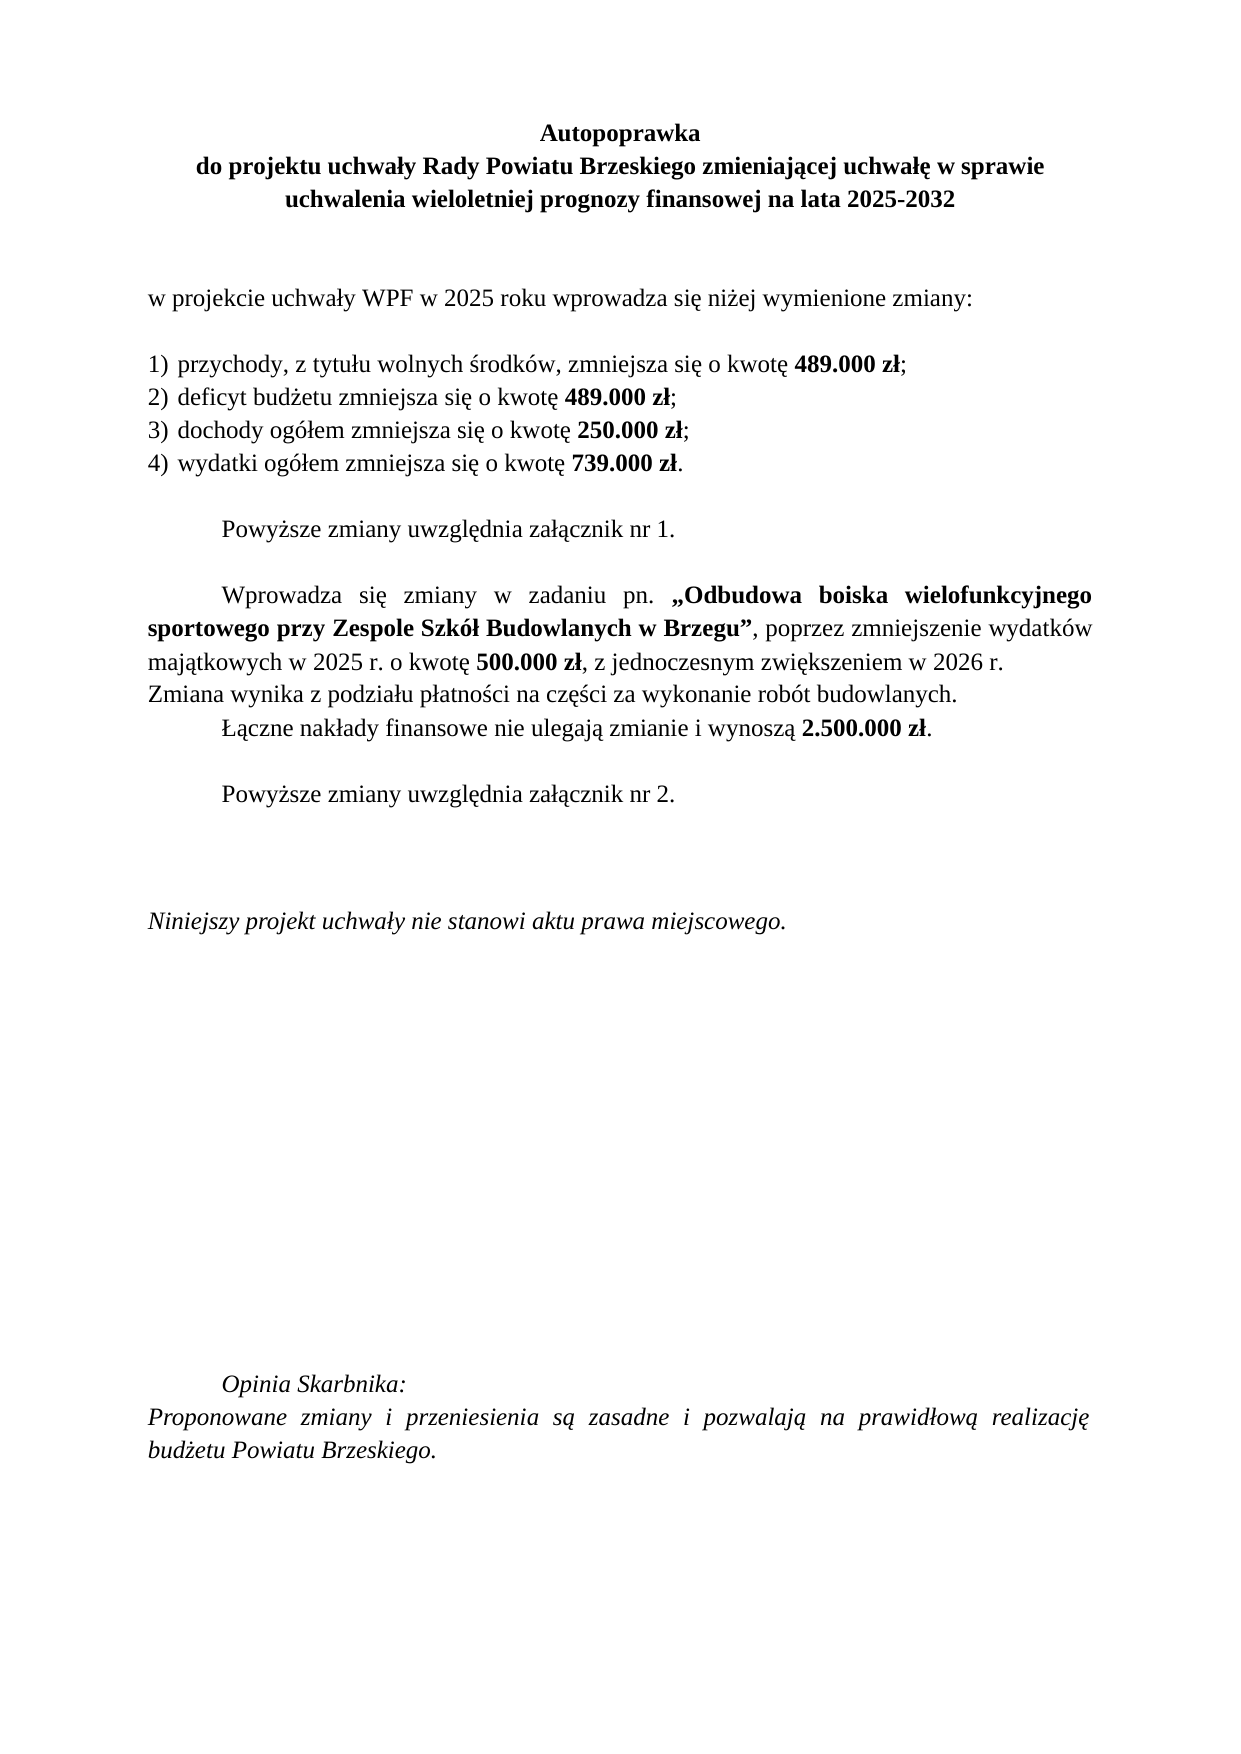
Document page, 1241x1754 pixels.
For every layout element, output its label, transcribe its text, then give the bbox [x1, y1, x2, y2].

list dochody ogółem zmniejsza się o kwotę 250.000 zł; [148, 415, 1093, 444]
text Zmiana wynika z podziału płatności na części za wykonanie robót budowlanych. [148, 679, 1093, 708]
text Proponowane zmiany i przeniesienia są zasadne i pozwalają na prawidłową realizację budżetu Powiatu Brzeskiego. [148, 1402, 1093, 1463]
list wydatki ogółem zmniejsza się o kwotę 739.000 zł. [148, 448, 1093, 477]
text do projektu uchwały Rady Powiatu Brzeskiego zmieniającej uchwałę w sprawie uchwalenia wieloletniej prognozy finansowej na lata 2025-2032 [148, 151, 1093, 213]
text Niniejszy projekt uchwały nie stanowi aktu prawa miejscowego. [148, 906, 1093, 935]
text Opinia Skarbnika: [148, 1369, 1093, 1397]
text Wprowadza się zmiany w zadaniu pn. „Odbudowa boiska wielofunkcyjnego sportowego przy Zespole Szkół Budowlanych w Brzegu”, poprzez zmniejszenie wydatków majątkowych w 2025 r. o kwotę 500.000 zł, z jednoczesnym zwiększeniem w 2026 r. [148, 581, 1093, 675]
text Powyższe zmiany uwzględnia załącznik nr 1. [148, 514, 1093, 543]
text Autopoprawka [148, 118, 1093, 147]
list deficyt budżetu zmniejsza się o kwotę 489.000 zł; [148, 382, 1093, 411]
text w projekcie uchwały WPF w 2025 roku wprowadza się niżej wymienione zmiany: [148, 283, 1093, 312]
list przychody, z tytułu wolnych środków, zmniejsza się o kwotę 489.000 zł; [148, 349, 1093, 378]
text Powyższe zmiany uwzględnia załącznik nr 2. [148, 779, 1093, 807]
text Łączne nakłady finansowe nie ulegają zmianie i wynoszą 2.500.000 zł. [148, 713, 1093, 741]
